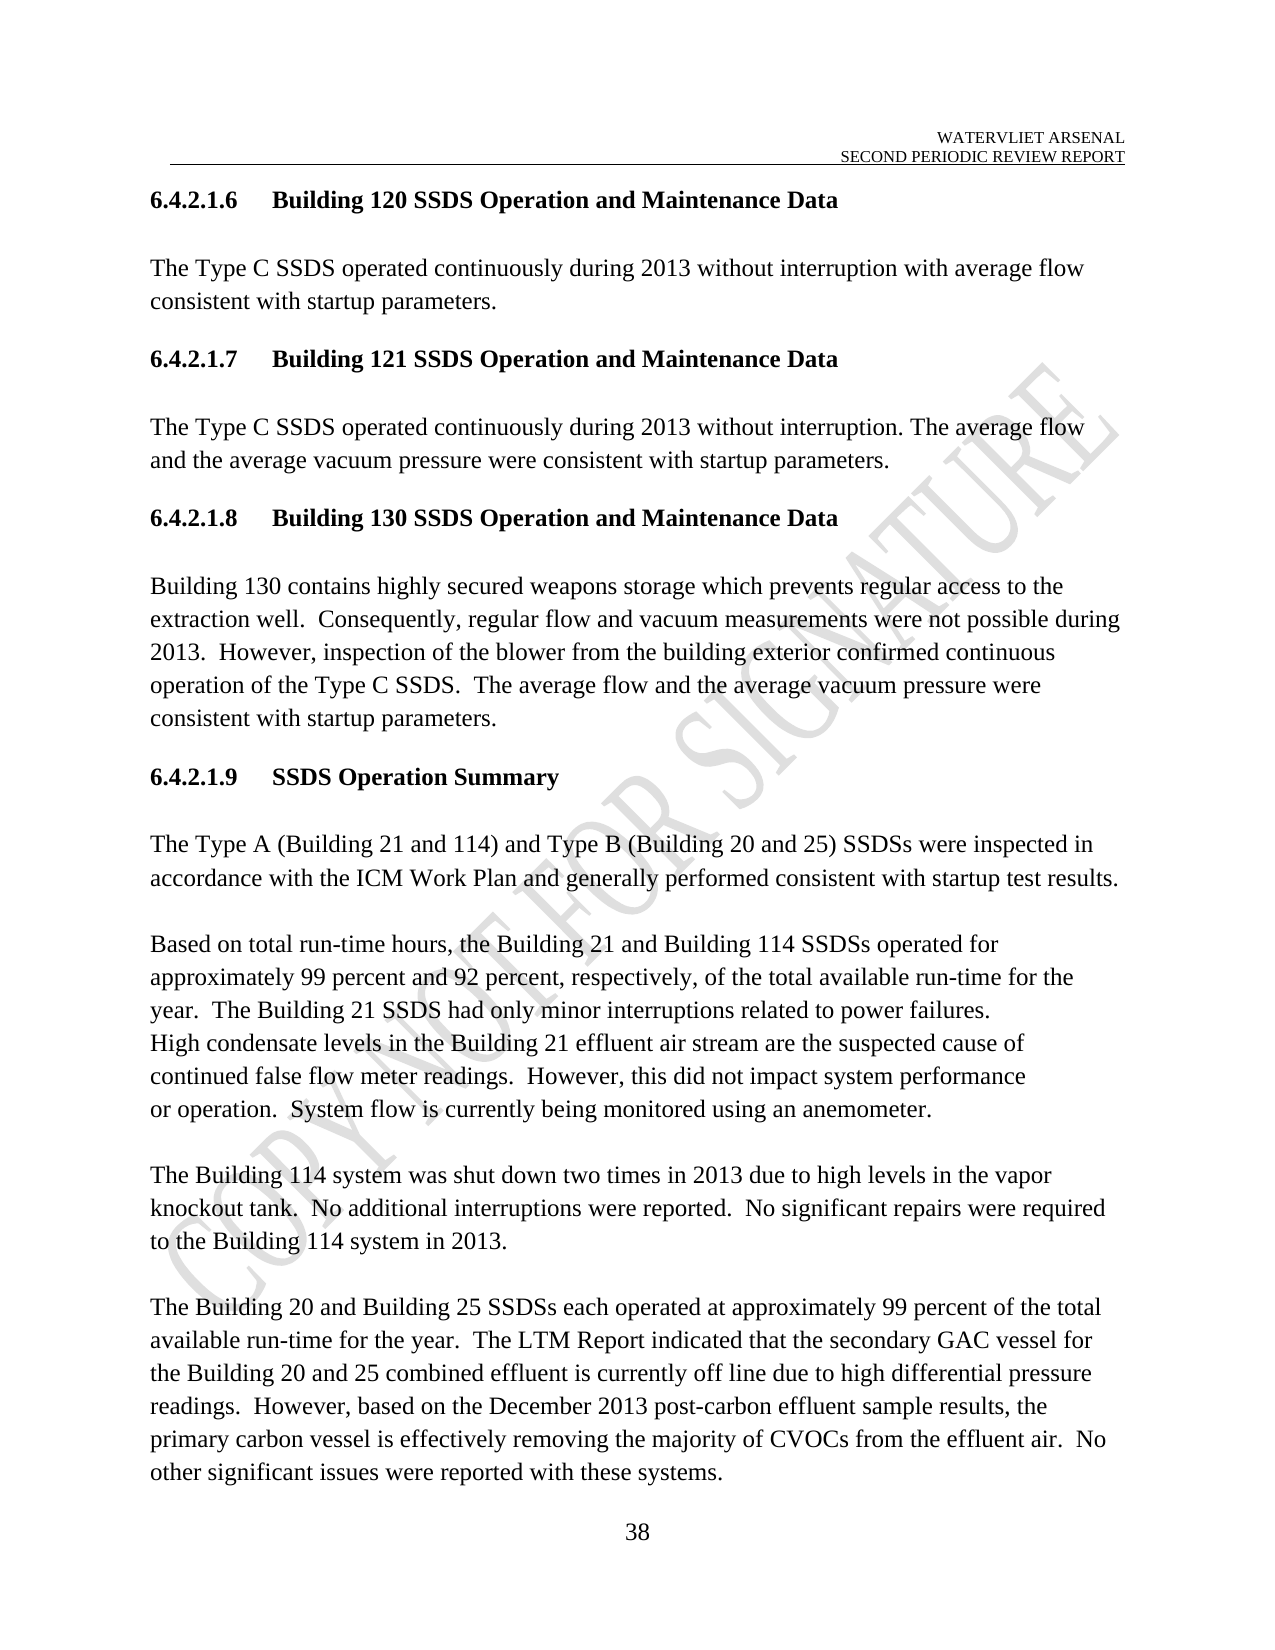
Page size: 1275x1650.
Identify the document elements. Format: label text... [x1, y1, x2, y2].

subtitle Building 121 SSDS Operation and Maintenance Data [150, 344, 1125, 373]
subtitle Building 120 SSDS Operation and Maintenance Data [150, 185, 1125, 214]
subtitle Building 130 SSDS Operation and Maintenance Data [150, 503, 1125, 532]
text The Building 20 and Building 25 SSDSs each operated at approximately 99 percent of the total available run-time for the year. The LTM Report indicated that the secondary GAC vessel for the Building 20 and 25 combined effluent is currently off line due to high differential pressure readings. However, based on the December 2013 post-carbon effluent sample results, the primary carbon vessel is effectively removing the majority of CVOCs from the effluent air. No other significant issues were reported with these systems. [150, 1292, 1125, 1486]
text The Type C SSDS operated continuously during 2013 without interruption with average flow consistent with startup parameters. [150, 253, 1125, 315]
text Building 130 contains highly secured weapons storage which prevents regular access to the extraction well. Consequently, regular flow and vacuum measurements were not possible during 2013. However, inspection of the blower from the building exterior confirmed continuous operation of the Type C SSDS. The average flow and the average vacuum pressure were consistent with startup parameters. [150, 571, 1125, 732]
text or operation. System flow is currently being monitored using an anemometer. [150, 1094, 1125, 1122]
text High condensate levels in the Building 21 effluent air stream are the suspected cause of continued false flow meter readings. However, this did not impact system performance [150, 1028, 1125, 1089]
text Based on total run-time hours, the Building 21 and Building 114 SSDSs operated for approximately 99 percent and 92 percent, respectively, of the total available run-time for the year. The Building 21 SSDS had only minor interruptions related to power failures. [150, 929, 1125, 1023]
text The Building 114 system was shut down two times in 2013 due to high levels in the vapor knockout tank. No additional interruptions were reported. No significant repairs were required to the Building 114 system in 2013. [150, 1160, 1125, 1254]
subtitle SSDS Operation Summary [150, 762, 1125, 790]
text The Type A (Building 21 and 114) and Type B (Building 20 and 25) SSDSs were inspected in accordance with the ICM Work Plan and generally performed consistent with startup test results. [150, 829, 1125, 891]
text The Type C SSDS operated continuously during 2013 without interruption. The average flow and the average vacuum pressure were consistent with startup parameters. [150, 412, 1125, 474]
